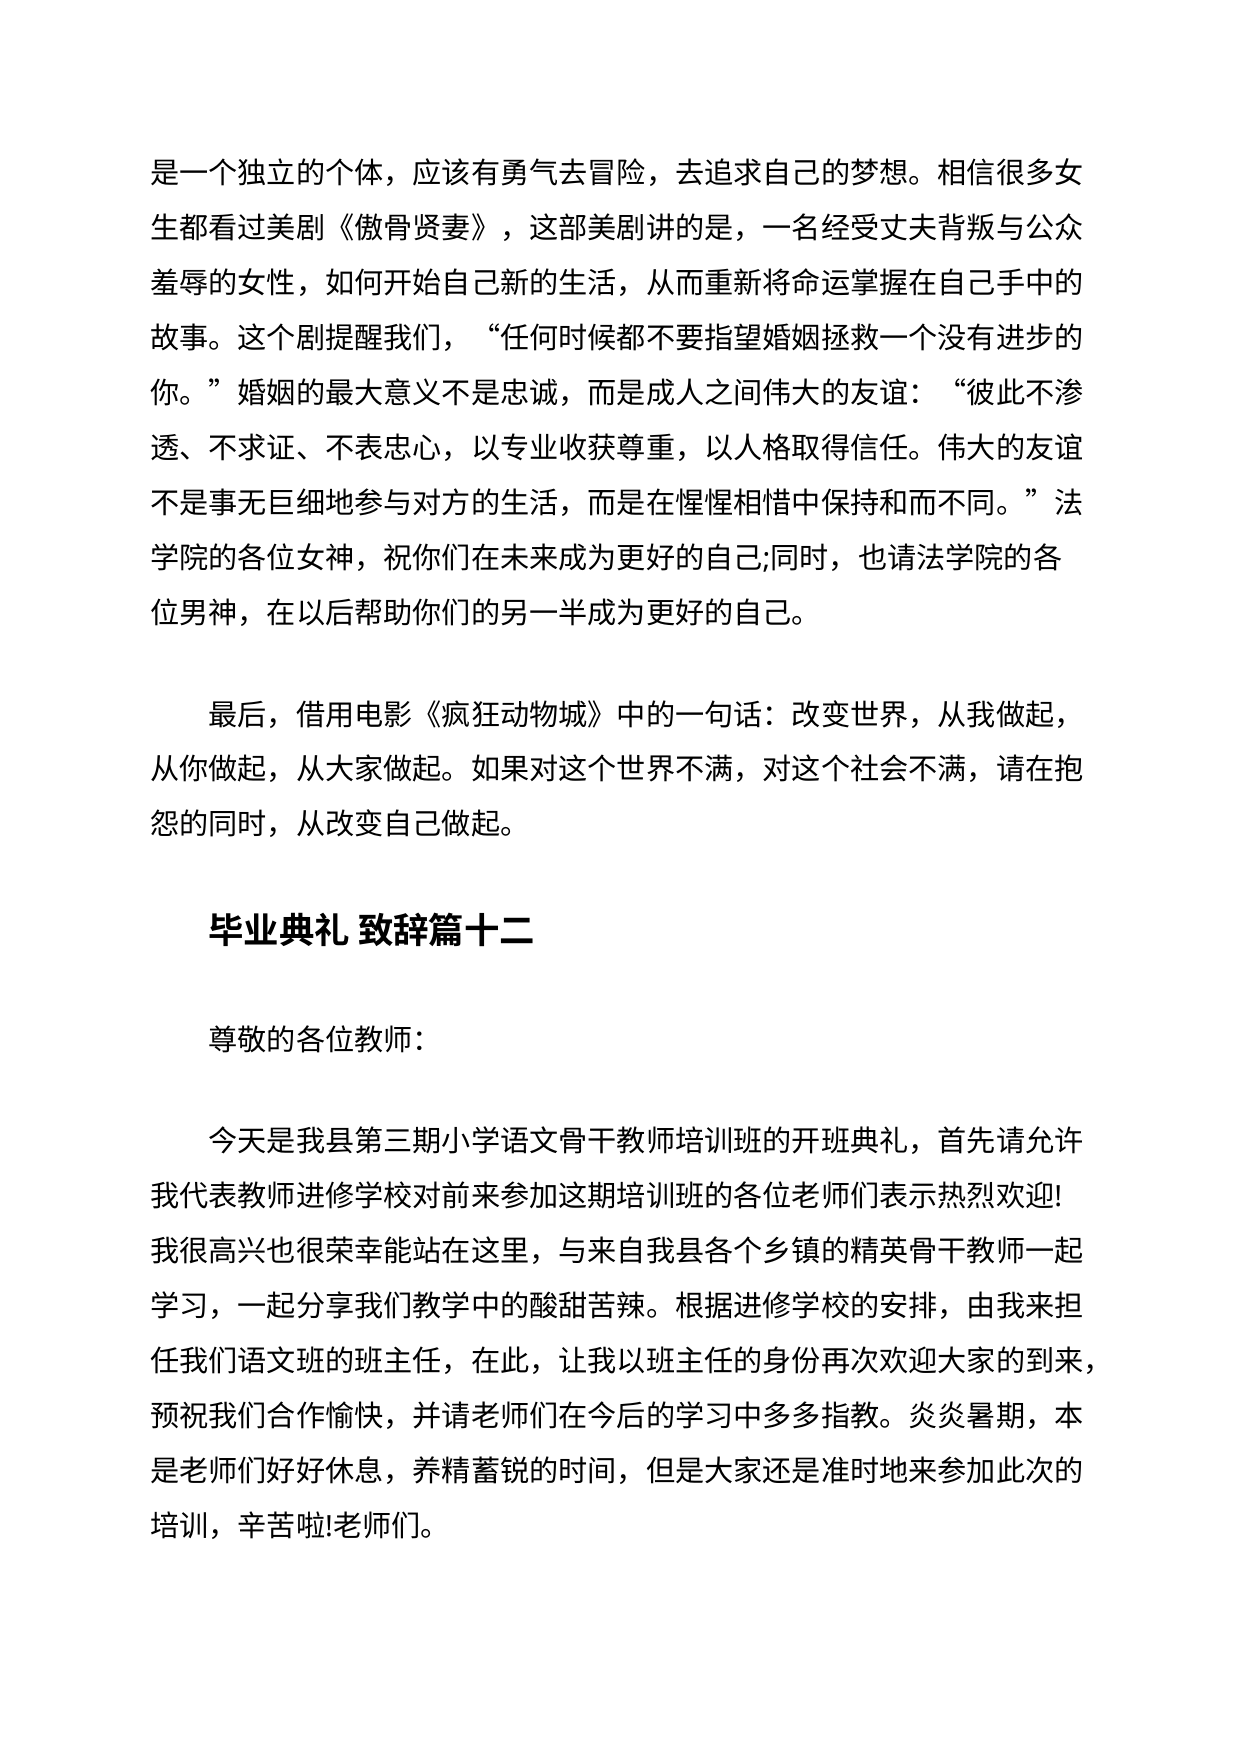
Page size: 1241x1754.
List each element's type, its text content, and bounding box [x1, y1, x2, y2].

text 尊敬的各位教师： [150, 1016, 1090, 1058]
text 今天是我县第三期小学语文骨干教师培训班的开班典礼，首先请允许我代表教师进修学校对前来参加这期培训班的各位老师们表示热烈欢迎!我很高兴也很荣幸能站在这里，与来自我县各个乡镇的精英骨干教师一起学习，一起分享我们教学中的酸甜苦辣。根据进修学校的安排，由我来担任我们语文班的班主任，在此，让我以班主任的身份再次欢迎大家的到来，预祝我们合作愉快，并请老师们在今后的学习中多多指教。炎炎暑期，本是老师们好好休息，养精蓄锐的时间，但是大家还是准时地来参加此次的培训，辛苦啦!老师们。 [150, 1118, 1090, 1544]
text 毕业典礼 致辞篇十二 [150, 903, 1090, 954]
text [150, 150, 1090, 632]
text 最后，借用电影《疯狂动物城》中的一句话：改变世界，从我做起，从你做起，从大家做起。如果对这个世界不满，对这个社会不满，请在抱怨的同时，从改变自己做起。 [150, 691, 1090, 843]
